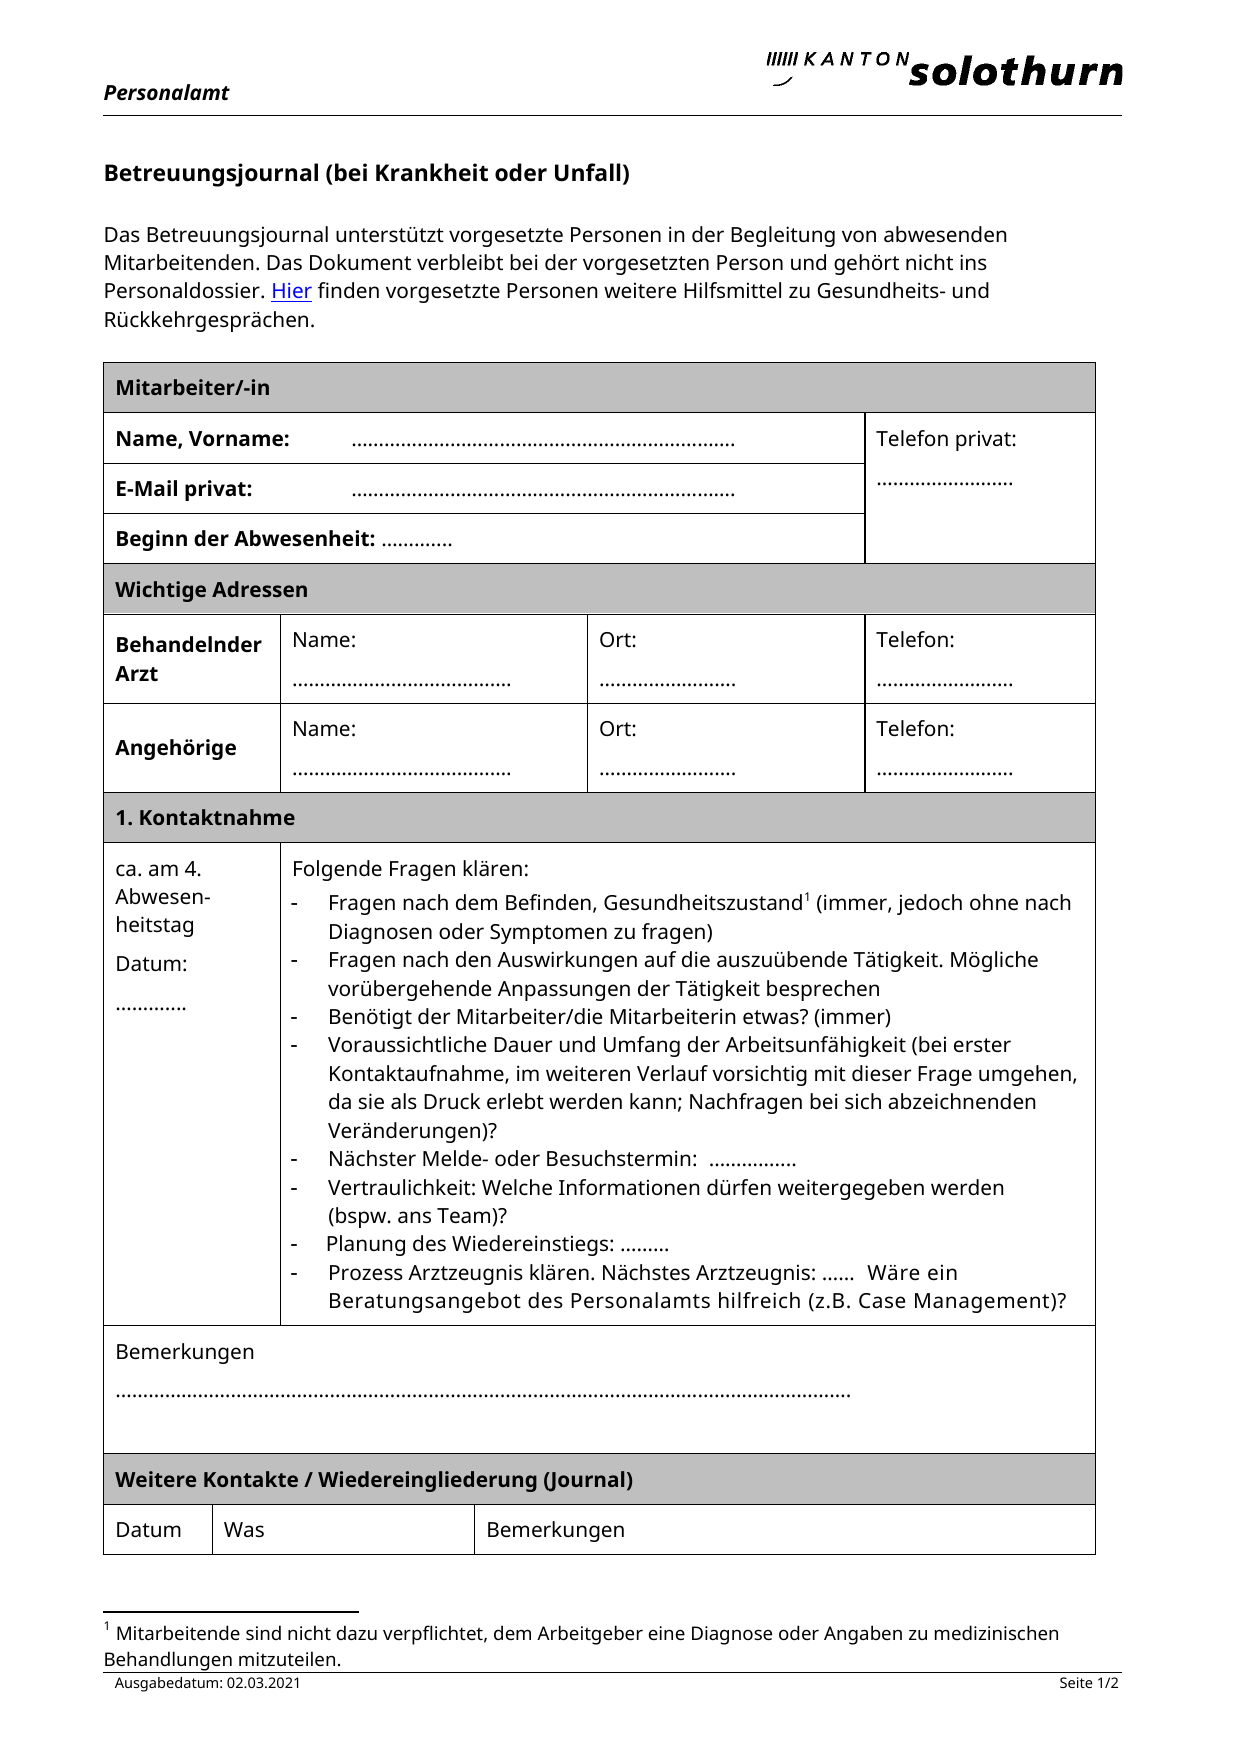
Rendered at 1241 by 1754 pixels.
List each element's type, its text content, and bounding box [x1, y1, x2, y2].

table_cell Beginn der Abwesenheit: [104, 514, 864, 563]
table_cell Ort: [588, 704, 864, 792]
table_cell Name: [281, 615, 587, 703]
table_cell Telefon: [866, 615, 1095, 703]
table_cell Folgende Fragen klären: Fragen nach dem Befinden, Gesundheitszustand (immer, jedoch ohne nach Diagnosen oder Symptomen zu fragen) Fragen nach den Auswirkungen auf die auszuübende Tätigkeit. Mögliche vorübergehende Anpassungen der Tätigkeit besprechen Benötigt der Mitarbeiter/die Mitarbeiterin etwas? (immer) Voraussichtliche Dauer und Umfang der Arbeitsunfähigkeit (bei erster Kontaktaufnahme, im weiteren Verlauf vorsichtig mit dieser Frage umgehen, da sie als Druck erlebt werden kann; Nachfragen bei sich abzeichnenden Veränderungen)? Nächster Melde- oder Besuchstermin: Vertraulichkeit: Welche Informationen dürfen weitergegeben werden (bspw. ans Team)? Planung des Wiedereinstiegs: ……… Prozess Arztzeugnis klären. Nächstes Arztzeugnis: …… Wäre ein Beratungsangebot des Personalamts hilfreich (z.B. Case Management)? [281, 843, 1095, 1325]
table_header Mitarbeiter/-in [104, 363, 1095, 412]
table_cell Wichtige Adressen [104, 564, 1095, 613]
table_cell E-Mail privat: [104, 464, 864, 513]
table_cell Datum [104, 1505, 212, 1554]
table_cell Name: [281, 704, 587, 792]
table_cell Ort: [588, 615, 864, 703]
table_cell Telefon privat: [866, 413, 1095, 563]
table_cell Bemerkungen [475, 1505, 1095, 1554]
text Betreuungsjournal (bei Krankheit oder Unfall) [103, 157, 1122, 188]
table_cell Weitere Kontakte / Wiedereingliederung (Journal) [104, 1454, 1095, 1504]
text Das Betreuungsjournal unterstützt vorgesetzte Personen in der Begleitung von abwesenden Mitarbeitenden. Das Dokument verbleibt bei der vorgesetzten Person und gehört nicht ins Personaldossier. Hier finden vorgesetzte Personen weitere Hilfsmittel zu Gesundheits- und Rückkehrgesprächen. [103, 220, 1122, 333]
table_cell ca. am 4. Abwesen-heitstag Datum: [104, 843, 280, 1325]
table_cell 1. Kontaktnahme [104, 793, 1095, 842]
table_cell Telefon: [866, 704, 1095, 792]
picture [766, 52, 1123, 86]
table_cell Angehörige [104, 704, 280, 792]
table_cell Was [213, 1505, 474, 1554]
table_cell Behandelnder Arzt [104, 615, 280, 703]
table_cell Bemerkungen [104, 1326, 1095, 1453]
table_cell Name, Vorname: [104, 413, 864, 463]
